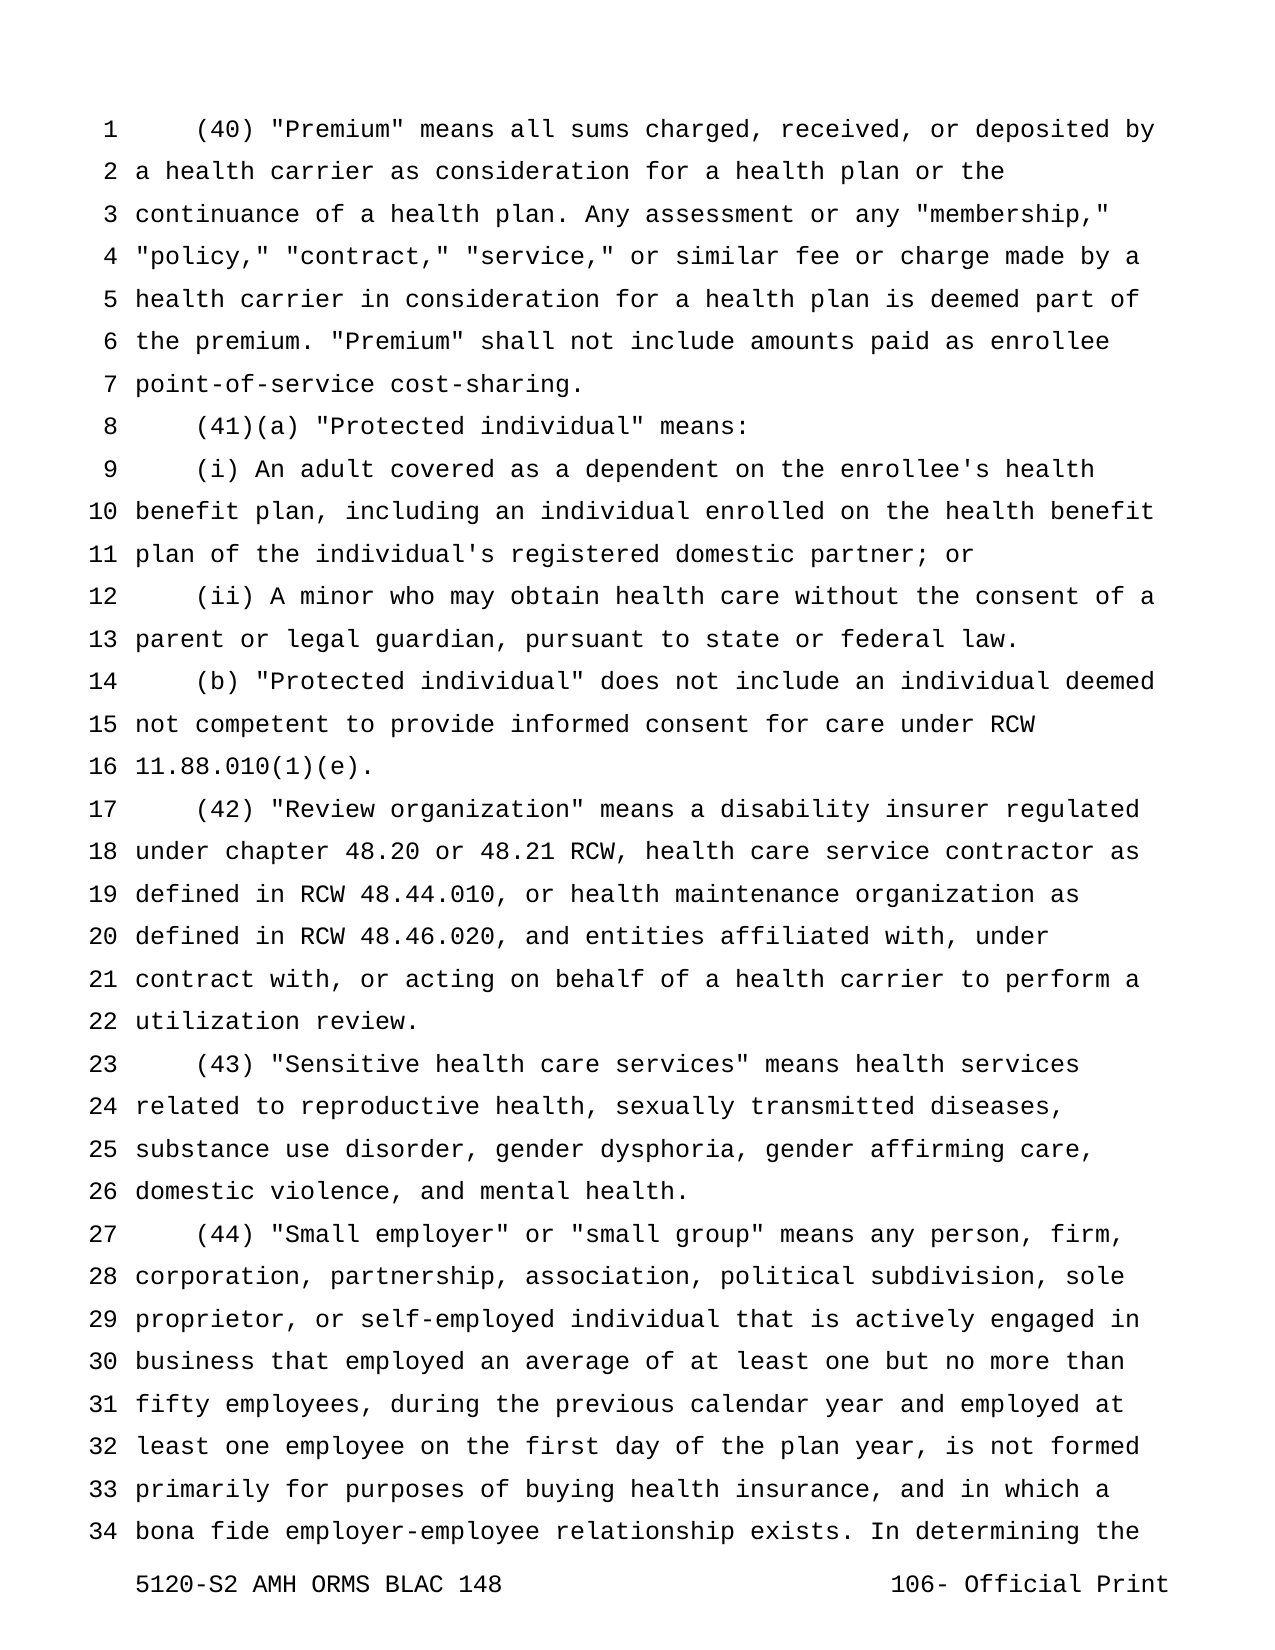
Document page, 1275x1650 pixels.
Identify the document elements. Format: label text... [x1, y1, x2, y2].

text (41)(a) "Protected individual" means: [135, 401, 1170, 443]
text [135, 1208, 1170, 1548]
text (40) "Premium" means all sums charged, received, or deposited by a health carrier as consideration for a health plan or the continuance of a health plan. Any assessment or any "membership," "policy," "contract," "service," or similar fee or charge made by a health carrier in consideration for a health plan is deemed part of the premium. "Premium" shall not include amounts paid as enrollee point-of-service cost-sharing. [135, 103, 1170, 401]
text (i) An adult covered as a dependent on the enrollee's health benefit plan, including an individual enrolled on the health benefit plan of the individual's registered domestic partner; or [135, 443, 1170, 571]
text (43) "Sensitive health care services" means health services related to reproductive health, sexually transmitted diseases, substance use disorder, gender dysphoria, gender affirming care, domestic violence, and mental health. [135, 1038, 1170, 1208]
text (b) "Protected individual" does not include an individual deemed not competent to provide informed consent for care under RCW 11.88.010(1)(e). [135, 656, 1170, 783]
text (ii) A minor who may obtain health care without the consent of a parent or legal guardian, pursuant to state or federal law. [135, 571, 1170, 656]
text (42) "Review organization" means a disability insurer regulated under chapter 48.20 or 48.21 RCW, health care service contractor as defined in RCW 48.44.010, or health maintenance organization as defined in RCW 48.46.020, and entities affiliated with, under contract with, or acting on behalf of a health carrier to perform a utilization review. [135, 783, 1170, 1038]
